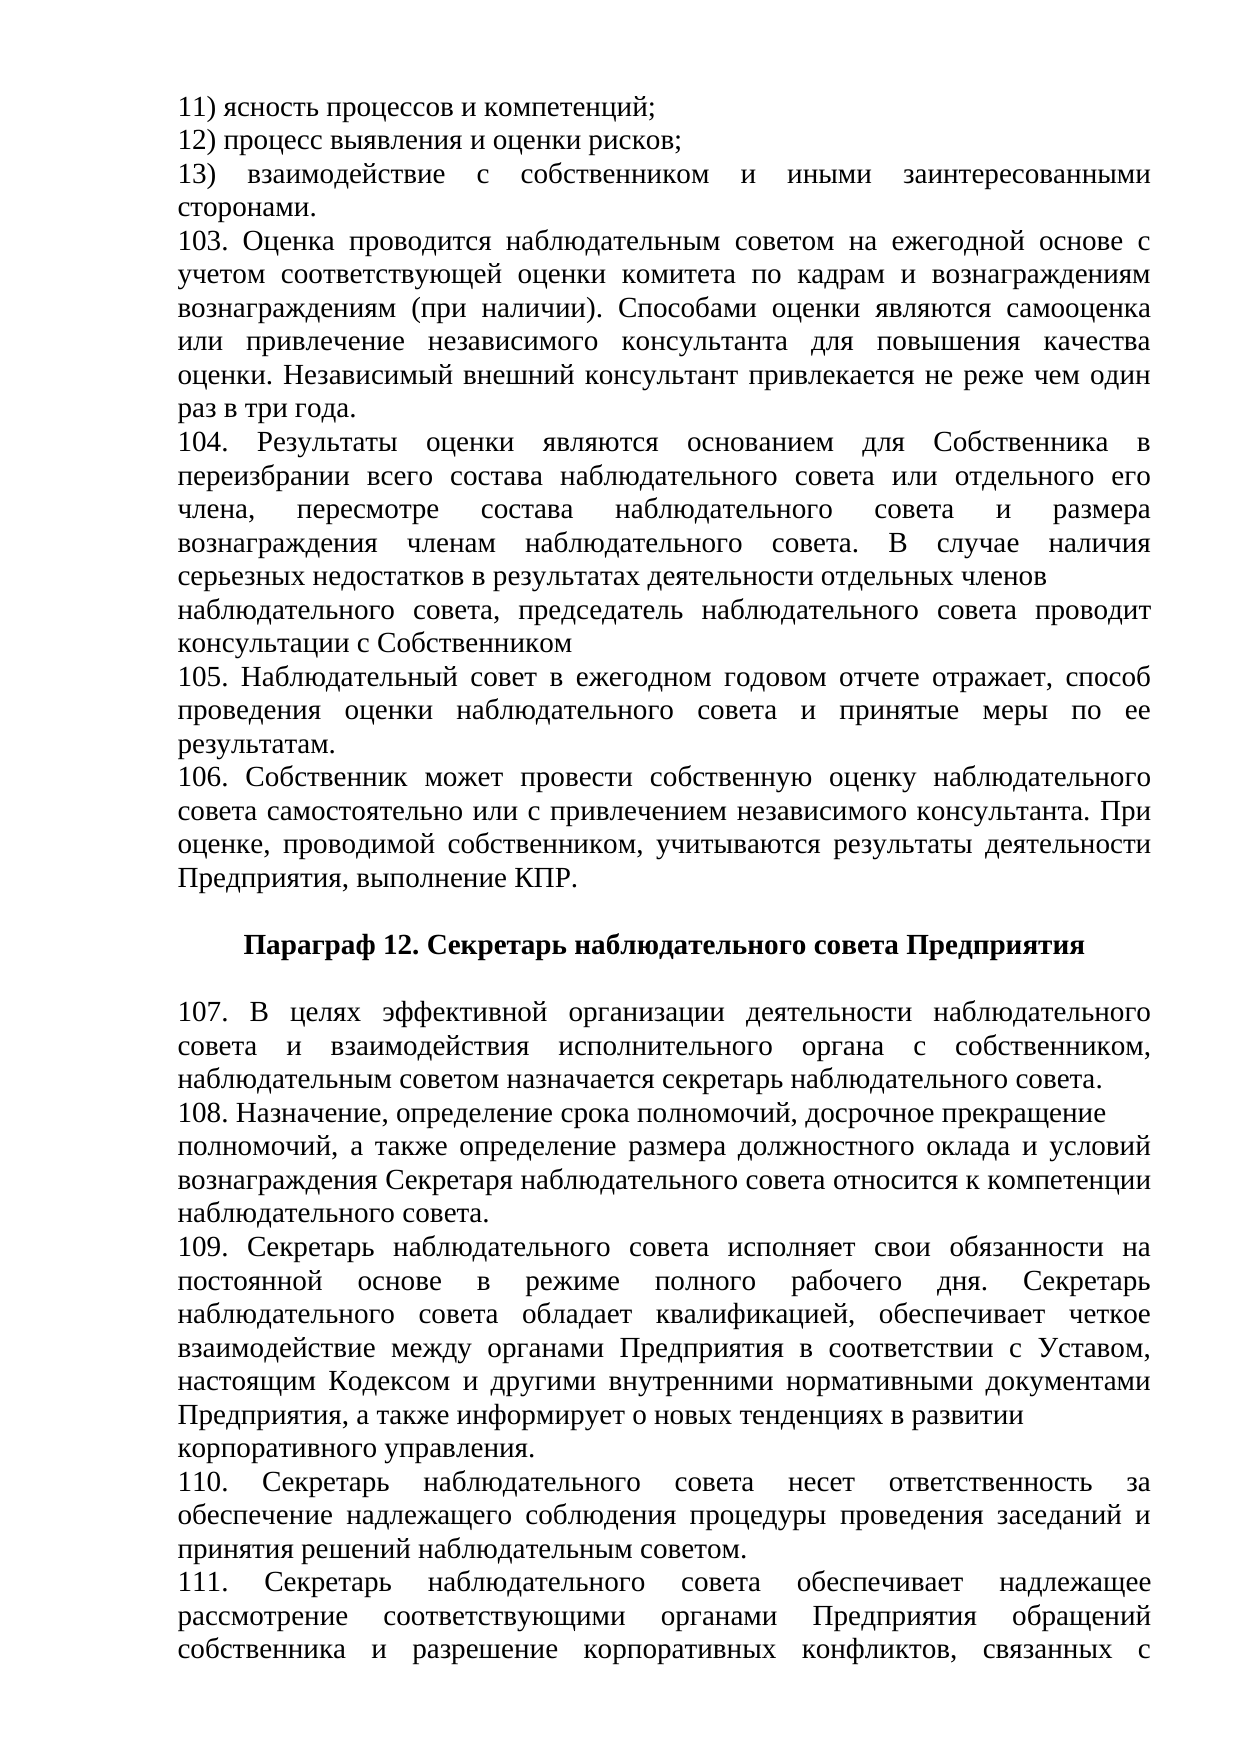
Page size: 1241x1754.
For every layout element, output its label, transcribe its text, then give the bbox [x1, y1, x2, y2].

text наблюдательного совета, председатель наблюдательного совета проводит консультации с Собственником [177, 592, 1152, 659]
text 13) взаимодействие с собственником и иными заинтересованными сторонами. [177, 156, 1152, 223]
text корпоративного управления. [177, 1430, 1152, 1464]
text 107. В целях эффективной организации деятельности наблюдательного совета и взаимодействия исполнительного органа с собственником, наблюдательным советом назначается секретарь наблюдательного совета. [177, 994, 1152, 1095]
text 110. Секретарь наблюдательного совета несет ответственность за обеспечение надлежащего соблюдения процедуры проведения заседаний и принятия решений наблюдательным советом. [177, 1464, 1152, 1564]
text 103. Оценка проводится наблюдательным советом на ежегодной основе с учетом соответствующей оценки комитета по кадрам и вознаграждениям вознаграждениям (при наличии). Способами оценки являются самооценка или привлечение независимого консультанта для повышения качества оценки. Независимый внешний консультант привлекается не реже чем один раз в три года. [177, 223, 1152, 424]
text полномочий, а также определение размера должностного оклада и условий вознаграждения Секретаря наблюдательного совета относится к компетенции наблюдательного совета. [177, 1128, 1152, 1229]
text Параграф 12. Секретарь наблюдательного совета Предприятия [177, 927, 1152, 961]
text 106. Собственник может провести собственную оценку наблюдательного совета самостоятельно или с привлечением независимого консультанта. При оценке, проводимой собственником, учитываются результаты деятельности Предприятия, выполнение КПР. [177, 759, 1152, 894]
text 109. Секретарь наблюдательного совета исполняет свои обязанности на постоянной основе в режиме полного рабочего дня. Секретарь наблюдательного совета обладает квалификацией, обеспечивает четкое взаимодействие между органами Предприятия в соответствии с Уставом, настоящим Кодексом и другими внутренними нормативными документами Предприятия, а также информирует о новых тенденциях в развитии [177, 1229, 1152, 1430]
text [177, 1564, 1152, 1665]
text 105. Наблюдательный совет в ежегодном годовом отчете отражает, способ проведения оценки наблюдательного совета и принятые меры по ее результатам. [177, 659, 1152, 759]
text 108. Назначение, определение срока полномочий, досрочное прекращение [177, 1095, 1152, 1128]
text 11) ясность процессов и компетенций; [177, 89, 1152, 122]
text 12) процесс выявления и оценки рисков; [177, 122, 1152, 156]
text 104. Результаты оценки являются основанием для Собственника в переизбрании всего состава наблюдательного совета или отдельного его члена, пересмотре состава наблюдательного совета и размера вознаграждения членам наблюдательного совета. В случае наличия серьезных недостатков в результатах деятельности отдельных членов [177, 424, 1152, 592]
